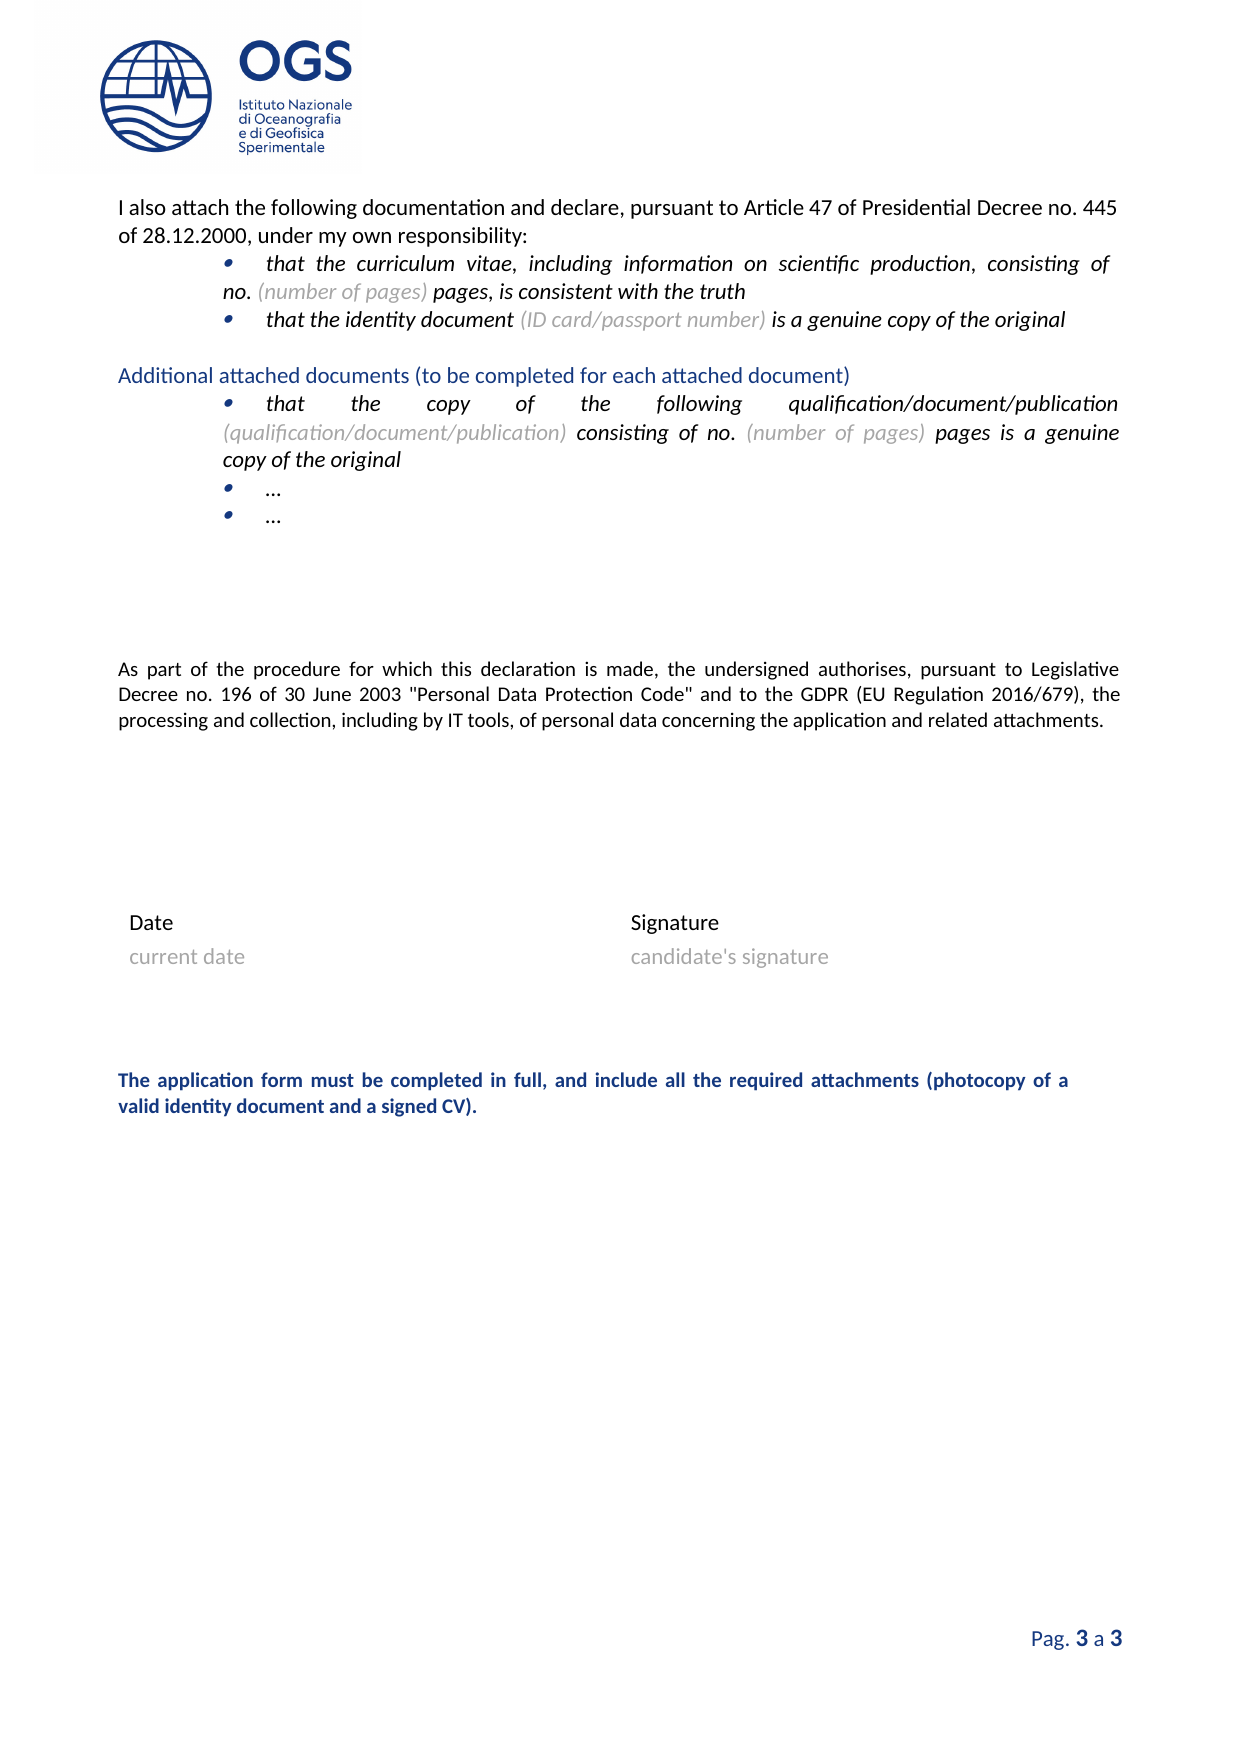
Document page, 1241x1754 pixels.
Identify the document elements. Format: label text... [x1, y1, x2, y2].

list that the identity document (ID card/passport number) is a genuine copy of the original [222, 305, 1122, 333]
text The application form must be completed in full, and include all the required attachments (photocopy of a valid identity document and a signed CV). [118, 1068, 1070, 1118]
list … [222, 502, 1122, 530]
table_header Date [118, 902, 619, 936]
list that the curriculum vitae, including information on scientific production, consisting of no. (number of pages) pages, is consistent with the truth [222, 249, 1122, 305]
picture [33, 0, 362, 174]
table_header Signature [620, 902, 1121, 936]
text I also attach the following documentation and declare, pursuant to Article 47 of Presidential Decree no. 445 of 28.12.2000, under my own responsibility: [118, 193, 1122, 249]
list … [222, 474, 1122, 502]
list that the copy of the following qualification/document/publication (qualification/document/publication) consisting of no. (number of pages) pages is a genuine copy of the original [222, 389, 1122, 474]
text Additional attached documents (to be completed for each attached document) [118, 362, 1122, 389]
text As part of the procedure for which this declaration is made, the undersigned authorises, pursuant to Legislative Decree no. 196 of 30 June 2003 "Personal Data Protection Code" and to the GDPR (EU Regulation 2016/679), the processing and collection, including by IT tools, of personal data concerning the application and related attachments. [118, 656, 1122, 732]
table_cell candidate's signature [620, 936, 1121, 970]
table_cell current date [118, 936, 619, 970]
